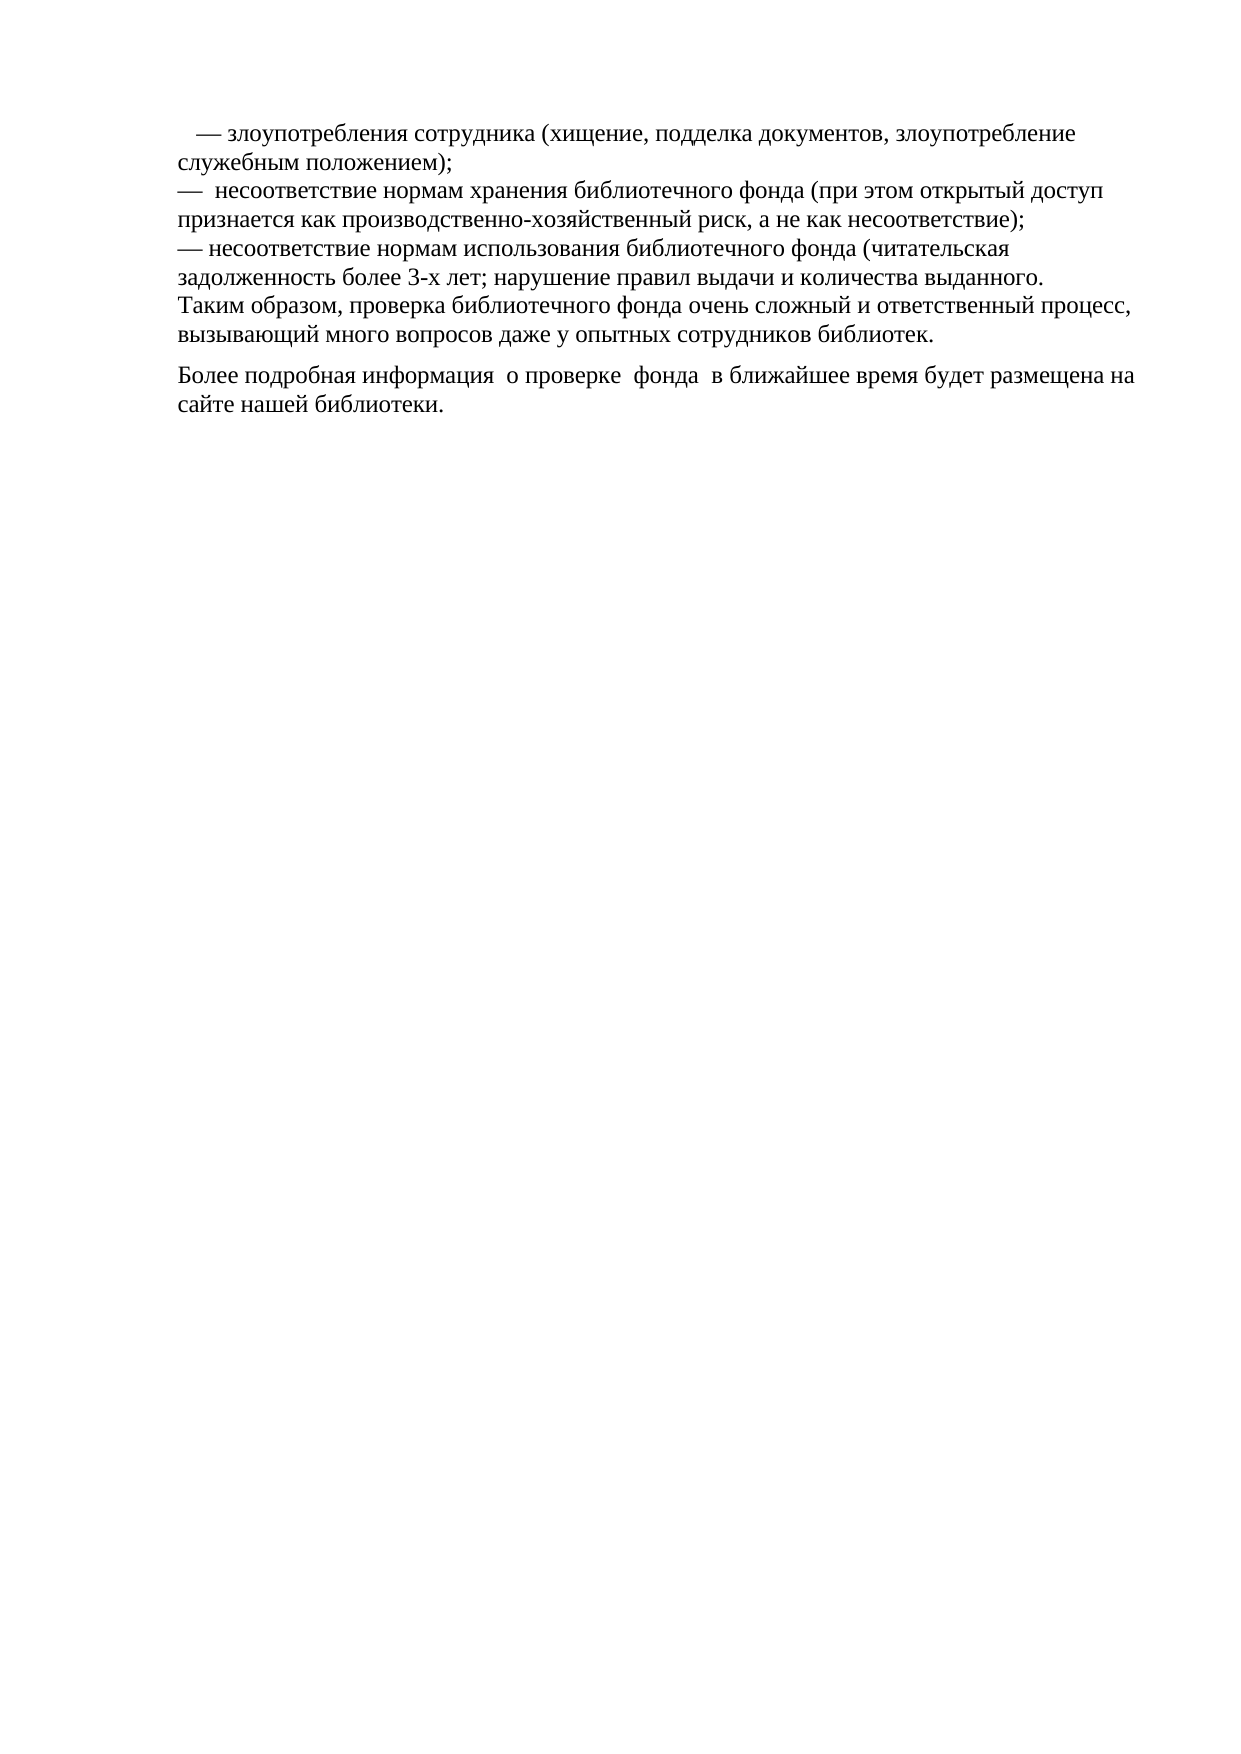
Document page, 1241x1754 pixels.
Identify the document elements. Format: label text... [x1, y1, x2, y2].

text Более подробная информация о проверке фонда в ближайшее время будет размещена на сайте нашей библиотеки. [177, 361, 1152, 447]
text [177, 118, 1152, 348]
